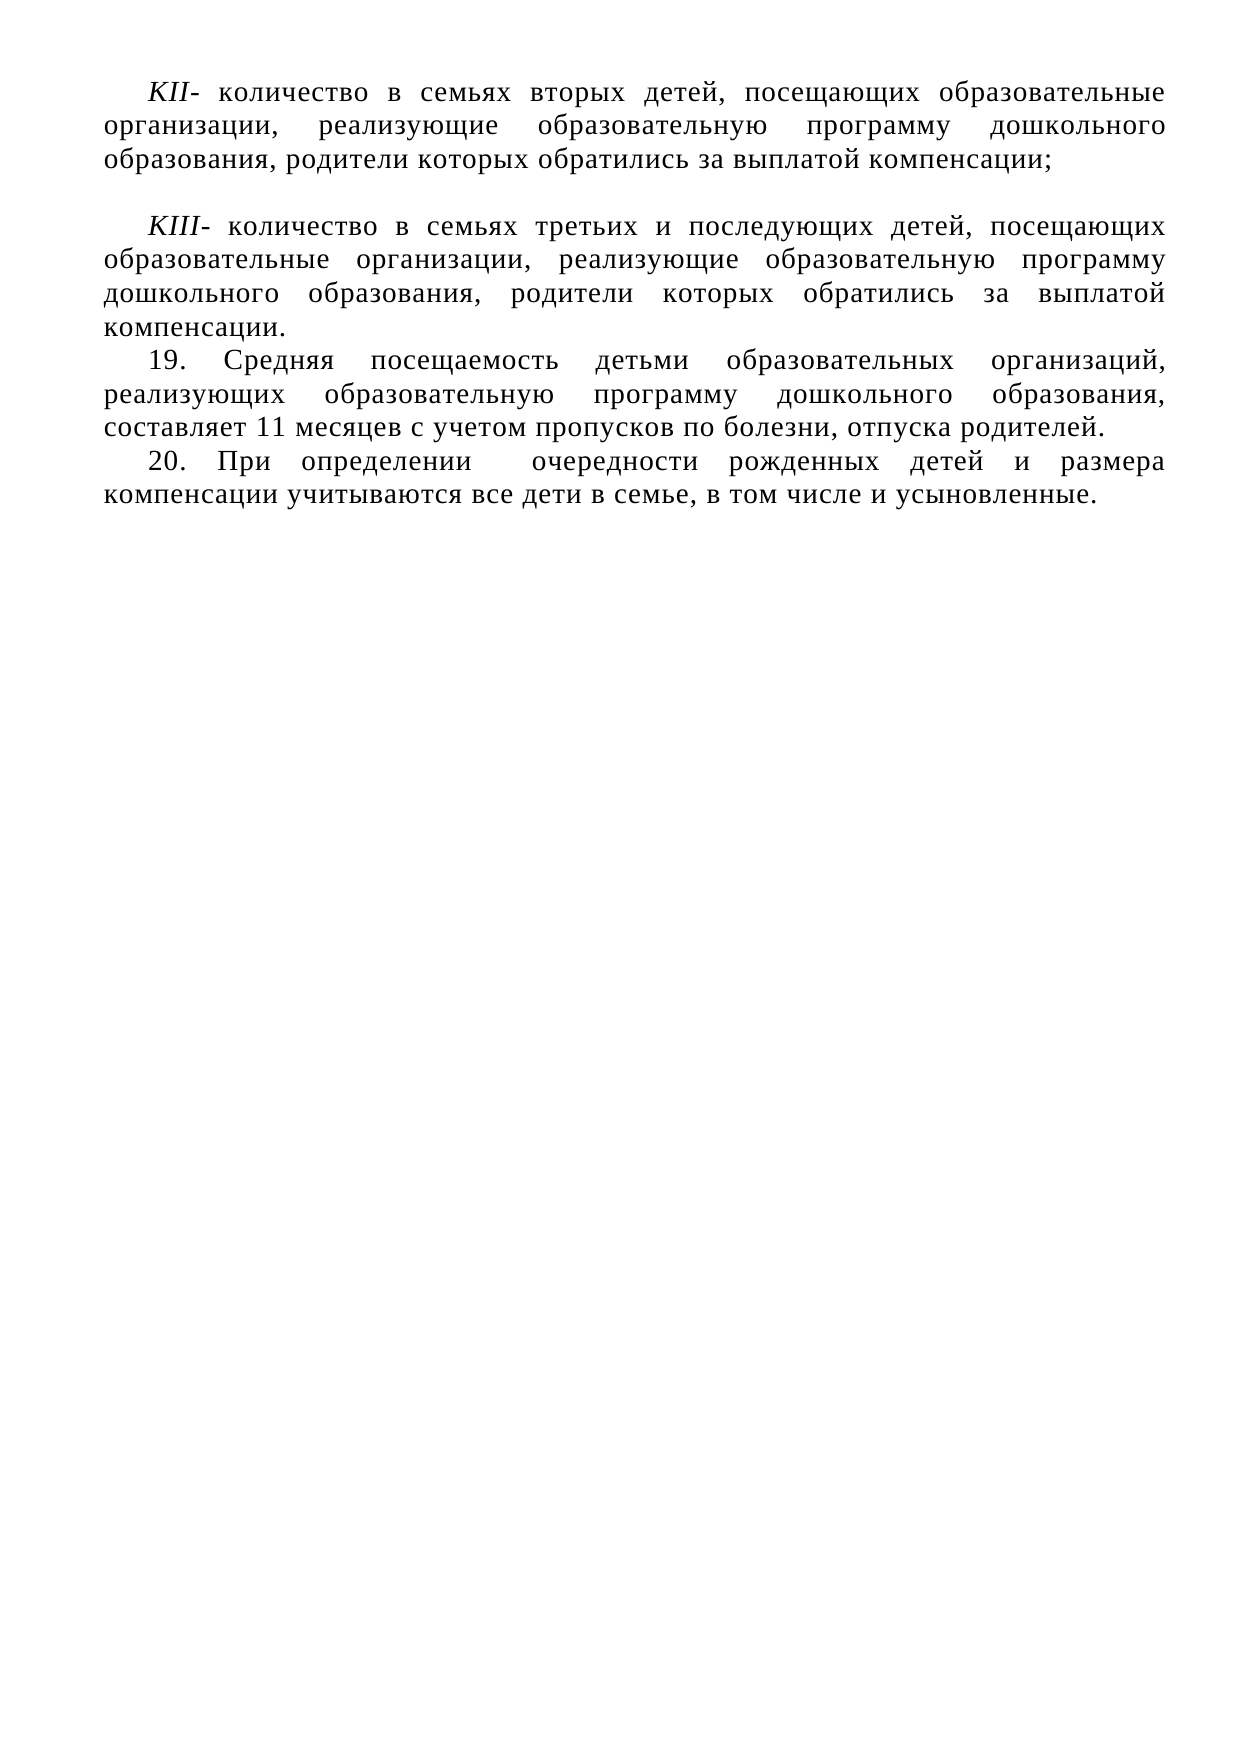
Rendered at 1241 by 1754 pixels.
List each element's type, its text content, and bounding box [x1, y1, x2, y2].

text 19. Средняя посещаемость детьми образовательных организаций, реализующих образовательную программу дошкольного образования, составляет 11 месяцев с учетом пропусков по болезни, отпуска родителей. [103, 342, 1167, 443]
text КII- количество в семьях вторых детей, посещающих образовательные организации, реализующие образовательную программу дошкольного образования, родители которых обратились за выплатой компенсации; [103, 74, 1167, 174]
text КIII- количество в семьях третьих и последующих детей, посещающих образовательные организации, реализующие образовательную программу дошкольного образования, родители которых обратились за выплатой компенсации. [103, 208, 1167, 342]
text 20. При определении очередности рожденных детей и размера компенсации учитываются все дети в семье, в том числе и усыновленные. [103, 443, 1167, 510]
